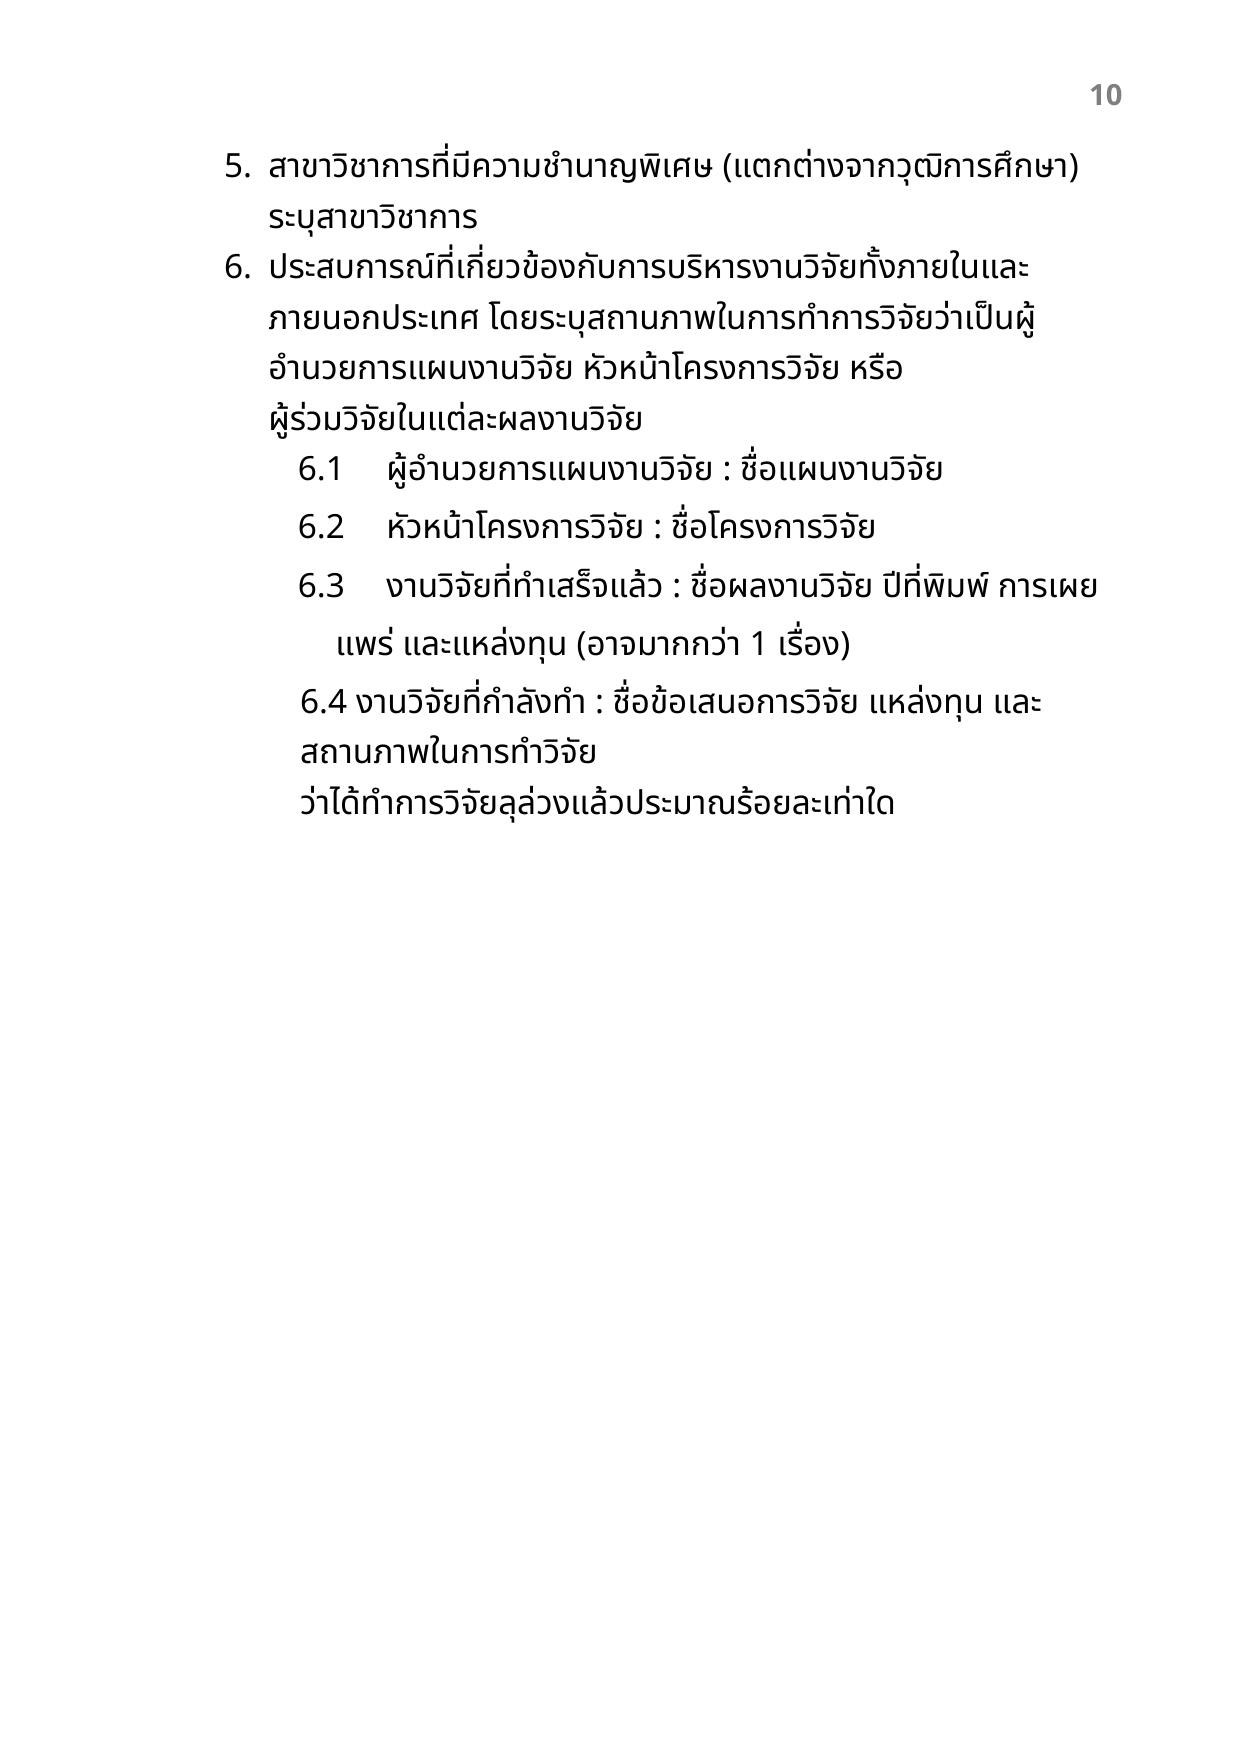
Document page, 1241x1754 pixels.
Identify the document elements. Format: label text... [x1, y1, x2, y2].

list ผู้อำนวยการแผนงานวิจัย : ชื่อแผนงานวิจัย [298, 445, 1122, 496]
list หัวหน้าโครงการวิจัย : ชื่อโครงการวิจัย [298, 503, 1122, 554]
text 6.4 งานวิจัยที่กำลังทำ : ชื่อข้อเสนอการวิจัย แหล่งทุน และสถานภาพในการทำวิจัย ว่าได้ทำการวิจัยลุล่วงแล้วประมาณร้อยละเท่าใด [300, 678, 1122, 829]
list สาขาวิชาการที่มีความชำนาญพิเศษ (แตกต่างจากวุฒิการศึกษา) ระบุสาขาวิชาการ [224, 142, 1122, 243]
list งานวิจัยที่ทำเสร็จแล้ว : ชื่อผลงานวิจัย ปีที่พิมพ์ การเผยแพร่ และแหล่งทุน (อาจมากกว่า 1 เรื่อง) [298, 561, 1122, 670]
list ประสบการณ์ที่เกี่ยวข้องกับการบริหารงานวิจัยทั้งภายในและภายนอกประเทศ โดยระบุสถานภาพในการทำการวิจัยว่าเป็นผู้อำนวยการแผนงานวิจัย หัวหน้าโครงการวิจัย หรือ ผู้ร่วมวิจัยในแต่ละผลงานวิจัย [224, 243, 1122, 445]
